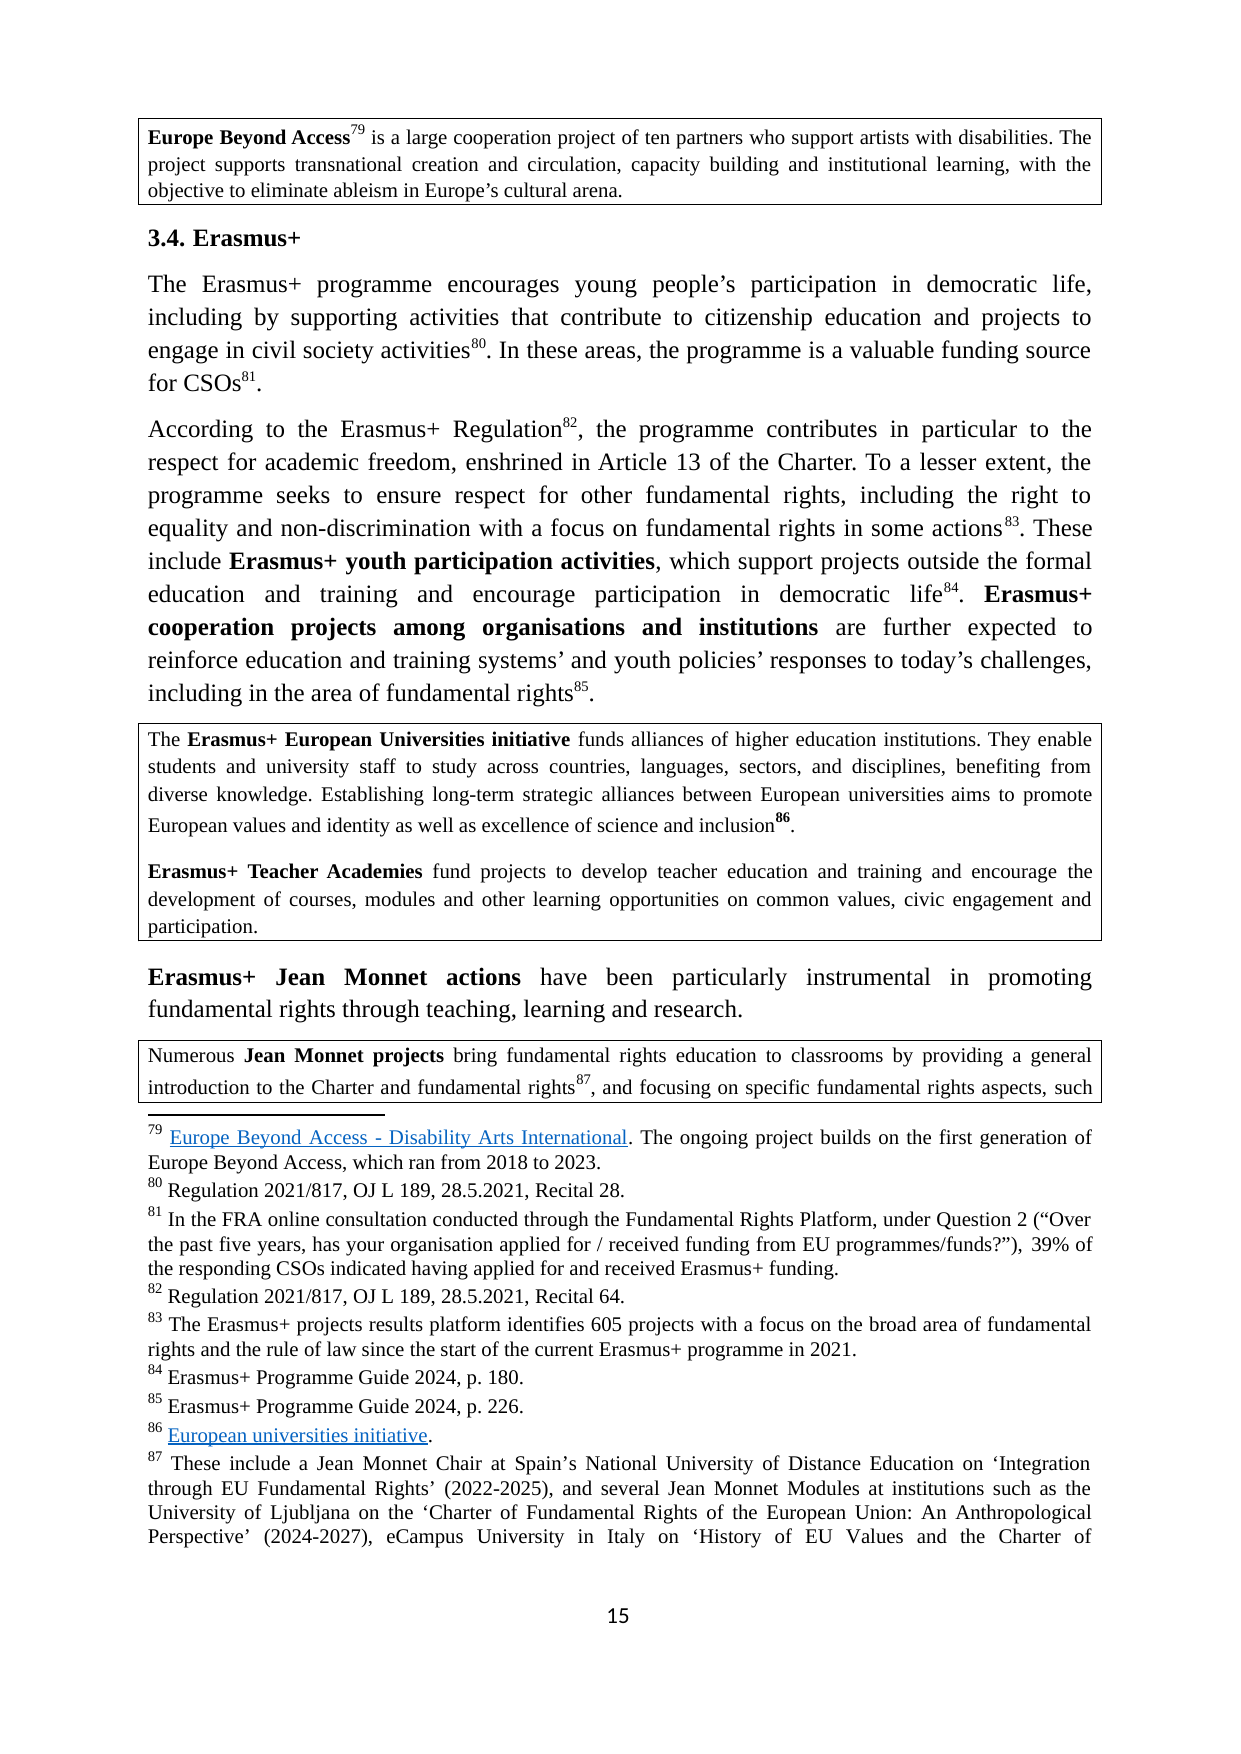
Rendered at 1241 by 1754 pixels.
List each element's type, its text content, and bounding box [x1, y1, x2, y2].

text The Erasmus+ European Universities initiative funds alliances of higher education institutions. They enable students and university staff to study across countries, languages, sectors, and disciplines, benefiting from diverse knowledge. Establishing long-term strategic alliances between European universities aims to promote European values and identity as well as excellence of science and inclusion. [139, 724, 1101, 838]
text Erasmus+ Teacher Academies fund projects to develop teacher education and training and encourage the development of courses, modules and other learning opportunities on common values, civic engagement and participation. [139, 856, 1101, 940]
text Erasmus+ Jean Monnet actions have been particularly instrumental in promoting fundamental rights through teaching, learning and research. [148, 962, 1093, 1023]
text The Erasmus+ programme encourages young people’s participation in democratic life, including by supporting activities that contribute to citizenship education and projects to engage in civil society activities. In these areas, the programme is a valuable funding source for CSOs. [148, 269, 1093, 397]
text Erasmus+ [148, 223, 1093, 252]
text According to the Erasmus+ Regulation, the programme contributes in particular to the respect for academic freedom, enshrined in Article 13 of the Charter. To a lesser extent, the programme seeks to ensure respect for other fundamental rights, including the right to equality and non-discrimination with a focus on fundamental rights in some actions. These include Erasmus+ youth participation activities, which support projects outside the formal education and training and encourage participation in democratic life. Erasmus+ cooperation projects among organisations and institutions are further expected to reinforce education and training systems’ and youth policies’ responses to today’s challenges, including in the area of fundamental rights. [148, 414, 1093, 707]
text Numerous Jean Monnet projects bring fundamental rights education to classrooms by providing a general introduction to the Charter and fundamental rights, and focusing on specific fundamental rights aspects, such as the right to conduct a business, non-discrimination and equality between women and men, cultural and linguistic diversity, environmental protection and fundamental rights in the digital world, In addition, some projects prepare countries for the EU accession, or draw inspiration from the EU’s fundamental rights framework for elsewhere in the world. [139, 1041, 1101, 1102]
text Europe Beyond Access is a large cooperation project of ten partners who support artists with disabilities. The project supports transnational creation and circulation, capacity building and institutional learning, with the objective to eliminate ableism in Europe’s cultural arena. [139, 119, 1101, 204]
